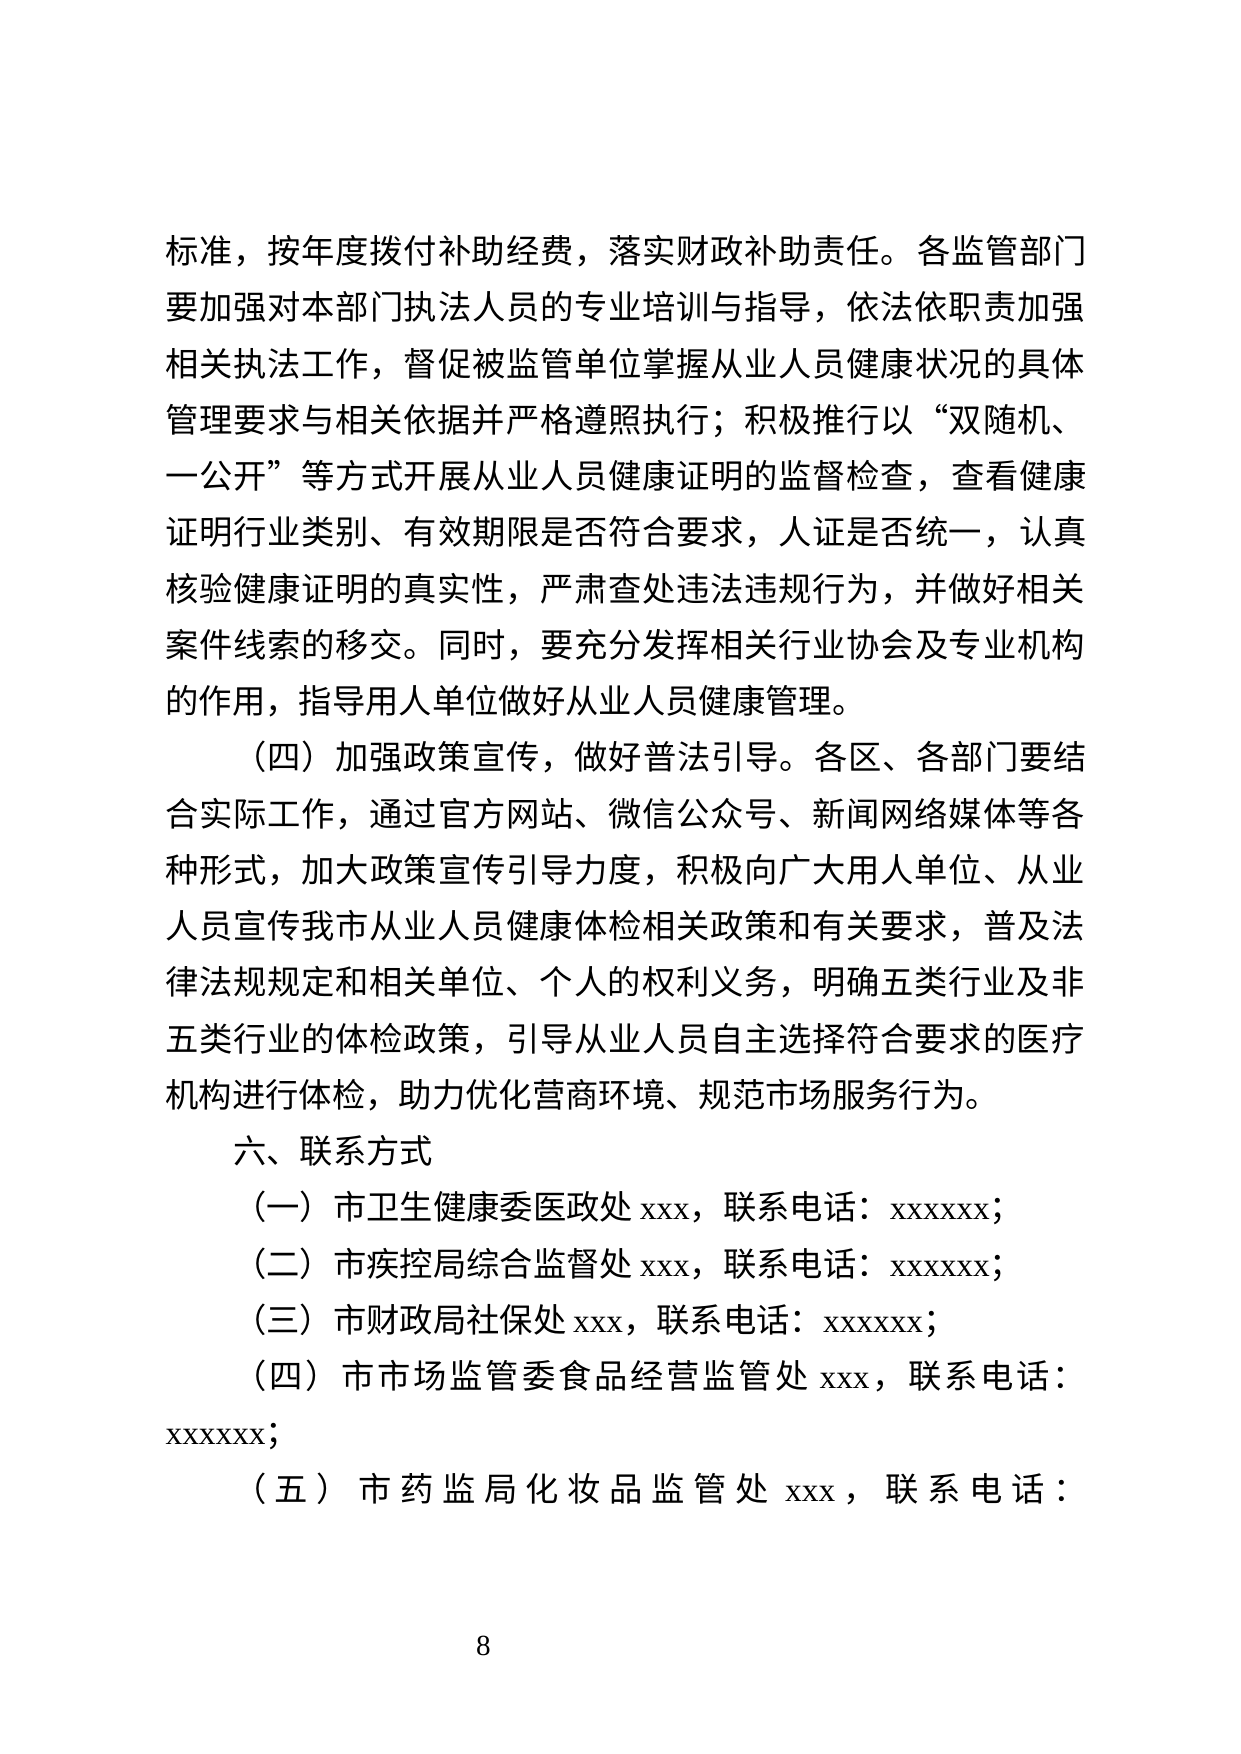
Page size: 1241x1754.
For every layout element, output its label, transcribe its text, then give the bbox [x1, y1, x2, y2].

text 六、联系方式 [165, 1118, 1087, 1175]
text （三）市财政局社保处xxx，联系电话：xxxxxx； [165, 1287, 1087, 1343]
text （一）市卫生健康委医政处xxx，联系电话：xxxxxx； [165, 1175, 1087, 1231]
text （二）市疾控局综合监督处xxx，联系电话：xxxxxx； [165, 1231, 1087, 1287]
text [165, 218, 1087, 725]
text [165, 1456, 1087, 1512]
text （四）市市场监管委食品经营监管处xxx，联系电话：xxxxxx； [165, 1343, 1087, 1456]
text （四）加强政策宣传，做好普法引导。各区、各部门要结合实际工作，通过官方网站、微信公众号、新闻网络媒体等各种形式，加大政策宣传引导力度，积极向广大用人单位、从业人员宣传我市从业人员健康体检相关政策和有关要求，普及法律法规规定和相关单位、个人的权利义务，明确五类行业及非五类行业的体检政策，引导从业人员自主选择符合要求的医疗机构进行体检，助力优化营商环境、规范市场服务行为。 [165, 725, 1087, 1118]
